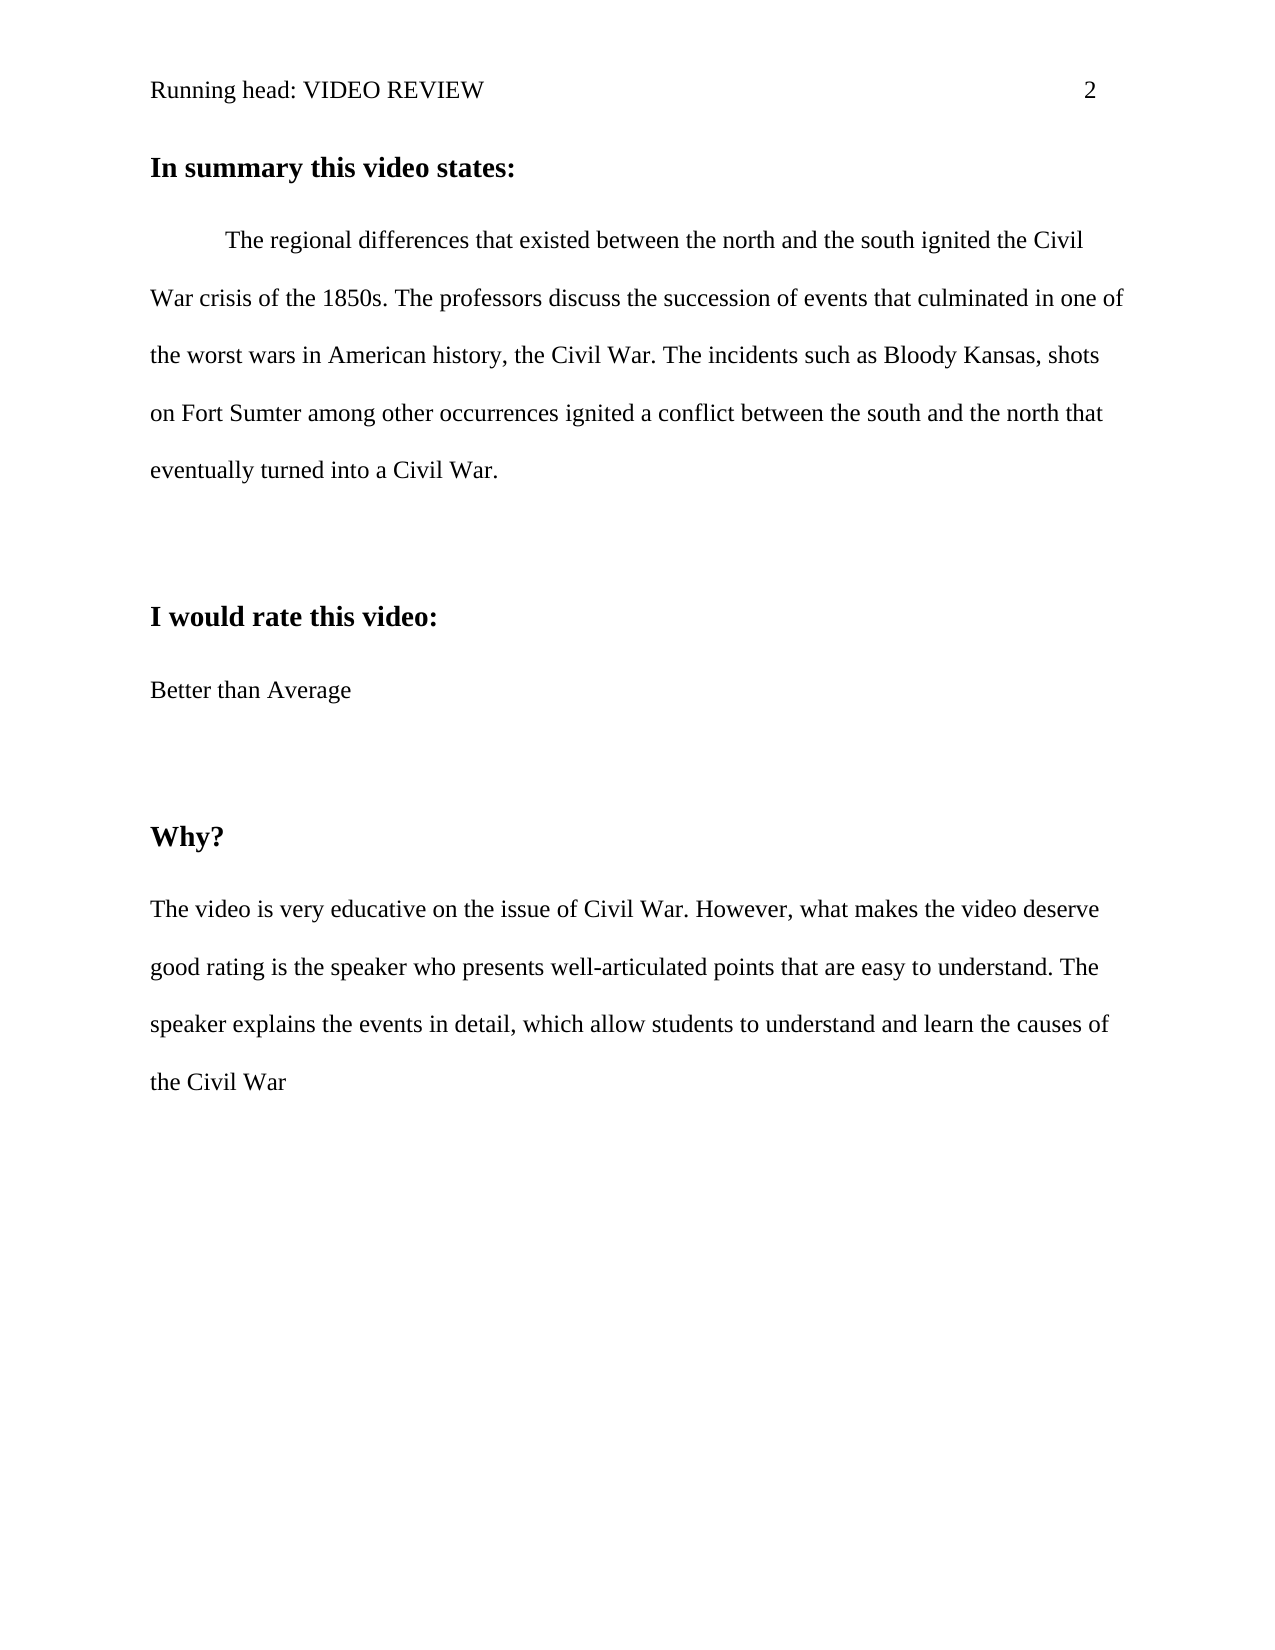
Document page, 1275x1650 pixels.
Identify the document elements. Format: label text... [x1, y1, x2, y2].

text The regional differences that existed between the north and the south ignited the Civil War crisis of the 1850s. The professors discuss the succession of events that culminated in one of the worst wars in American history, the Civil War. The incidents such as Bloody Kansas, shots on Fort Sumter among other occurrences ignited a conflict between the south and the north that eventually turned into a Civil War. [150, 225, 1125, 484]
subtitle In summary this video states: [150, 150, 1125, 183]
text The video is very educative on the issue of Civil War. However, what makes the video deserve good rating is the speaker who presents well-articulated points that are easy to understand. The speaker explains the events in detail, which allow students to understand and learn the causes of the Civil War [150, 894, 1125, 1096]
subtitle Why? [150, 819, 1125, 853]
subtitle I would rate this video: [150, 599, 1125, 633]
text Better than Average [150, 675, 1125, 704]
